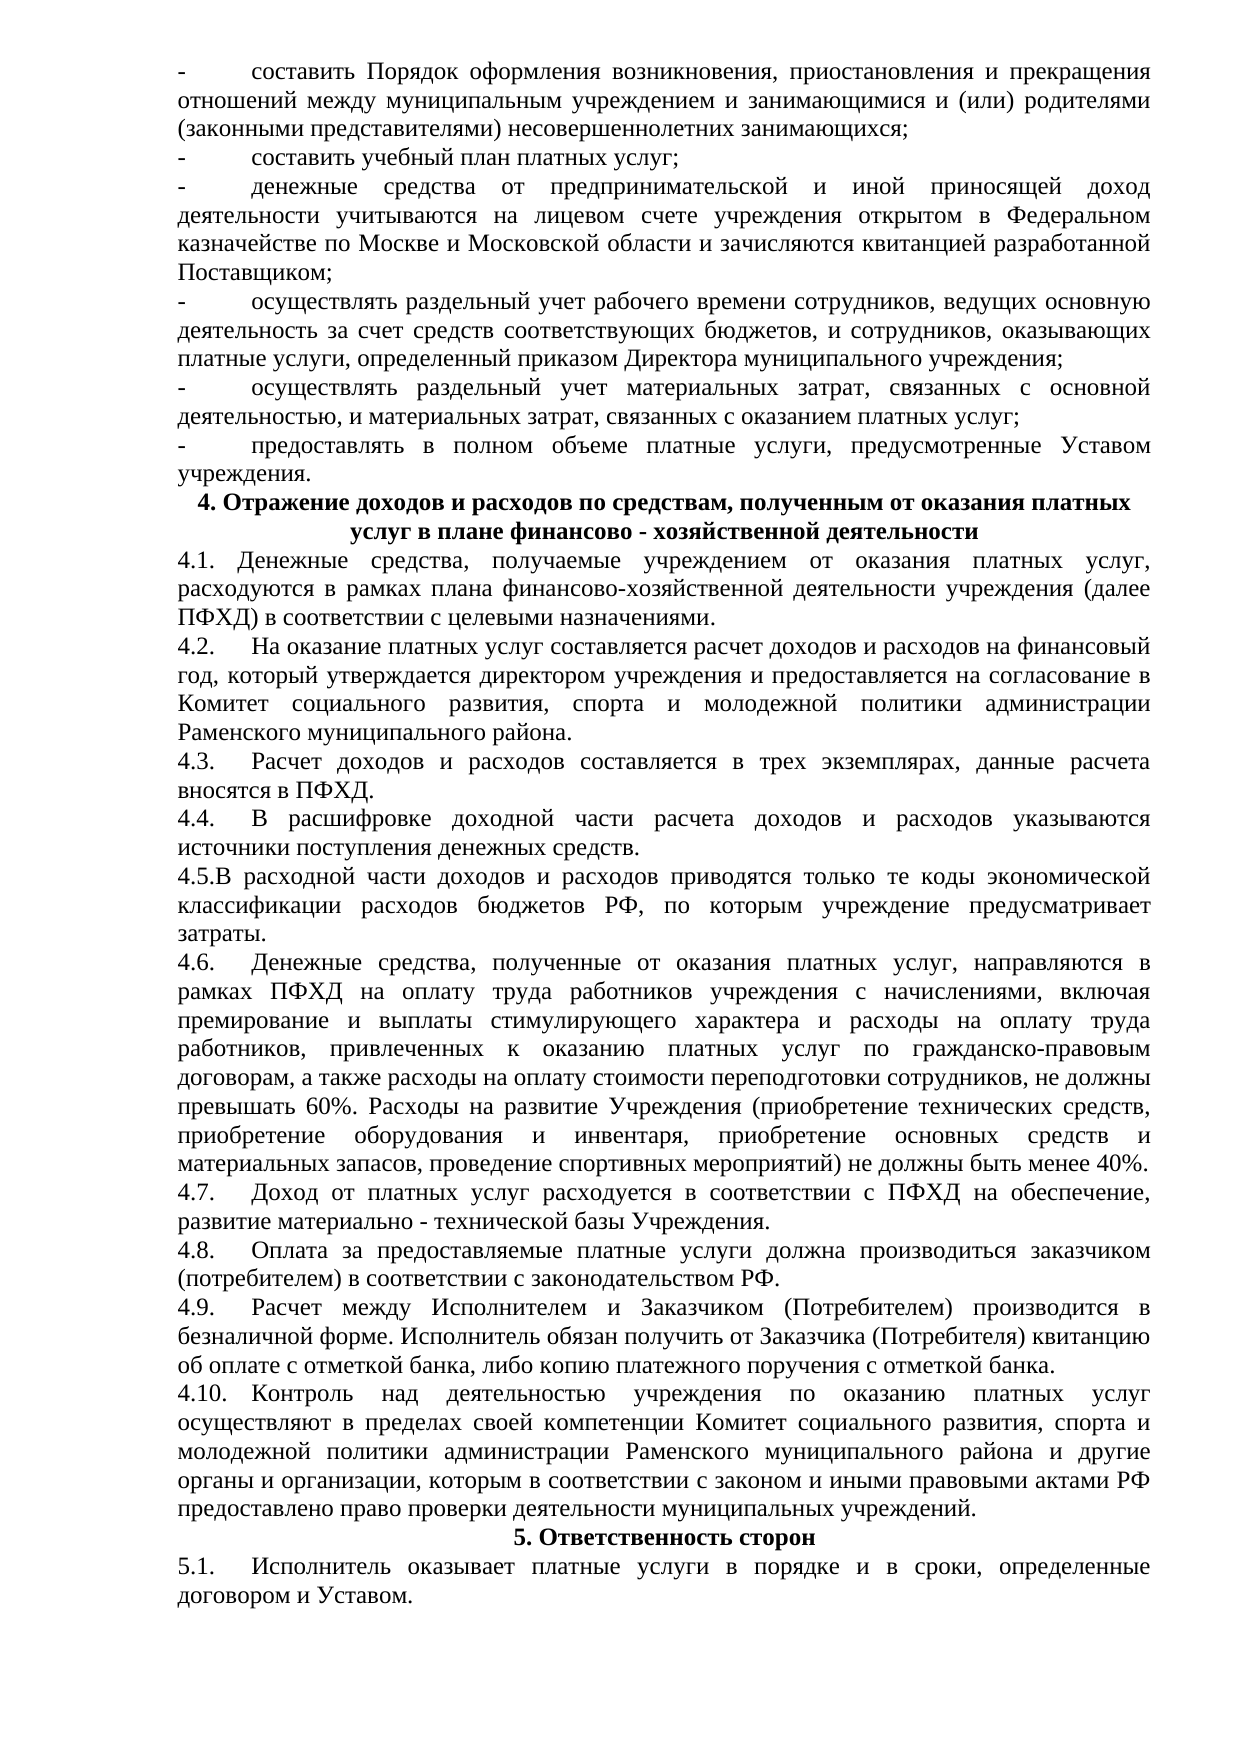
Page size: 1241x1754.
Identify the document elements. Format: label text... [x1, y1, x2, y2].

text 4.2. На оказание платных услуг составляется расчет доходов и расходов на финансовый год, который утверждается директором учреждения и предоставляется на согласование в Комитет социального развития, спорта и молодежной политики администрации Раменского муниципального района. [177, 631, 1152, 746]
text 4.9. Расчет между Исполнителем и Заказчиком (Потребителем) производится в безналичной форме. Исполнитель обязан получить от Заказчика (Потребителя) квитанцию об оплате с отметкой банка, либо копию платежного поручения с отметкой банка. [177, 1292, 1152, 1378]
text - предоставлять в полном объеме платные услуги, предусмотренные Уставом учреждения. [177, 430, 1152, 487]
text - составить учебный план платных услуг; [177, 142, 1152, 171]
text 4.6. Денежные средства, полученные от оказания платных услуг, направляются в рамках ПФХД на оплату труда работников учреждения с начислениями, включая премирование и выплаты стимулирующего характера и расходы на оплату труда работников, привлеченных к оказанию платных услуг по гражданско-правовым договорам, а также расходы на оплату стоимости переподготовки сотрудников, не должны превышать 60%. Расходы на развитие Учреждения (приобретение технических средств, приобретение оборудования и инвентаря, приобретение основных средств и материальных запасов, проведение спортивных мероприятий) не должны быть менее 40%. [177, 947, 1152, 1177]
text 5. Ответственность сторон [177, 1522, 1152, 1551]
text 4.3. Расчет доходов и расходов составляется в трех экземплярах, данные расчета вносятся в ПФХД. [177, 746, 1152, 803]
text 4.5.В расходной части доходов и расходов приводятся только те коды экономической классификации расходов бюджетов РФ, по которым учреждение предусматривает затраты. [177, 861, 1152, 947]
text 4.1. Денежные средства, получаемые учреждением от оказания платных услуг, расходуются в рамках плана финансово-хозяйственной деятельности учреждения (далее ПФХД) в соответствии с целевыми назначениями. [177, 545, 1152, 631]
text 4.8. Оплата за предоставляемые платные услуги должна производиться заказчиком (потребителем) в соответствии с законодательством РФ. [177, 1235, 1152, 1292]
text 5.1. Исполнитель оказывает платные услуги в порядке и в сроки, определенные договором и Уставом. [177, 1551, 1152, 1608]
text 4.10. Контроль над деятельностью учреждения по оказанию платных услуг осуществляют в пределах своей компетенции Комитет социального развития, спорта и молодежной политики администрации Раменского муниципального района и другие органы и организации, которым в соответствии с законом и иными правовыми актами РФ предоставлено право проверки деятельности муниципальных учреждений. [177, 1378, 1152, 1522]
text 4.4. В расшифровке доходной части расчета доходов и расходов указываются источники поступления денежных средств. [177, 803, 1152, 861]
text 4.7. Доход от платных услуг расходуется в соответствии с ПФХД на обеспечение, развитие материально - технической базы Учреждения. [177, 1177, 1152, 1235]
text - осуществлять раздельный учет материальных затрат, связанных с основной деятельностью, и материальных затрат, связанных с оказанием платных услуг; [177, 372, 1152, 430]
text - денежные средства от предпринимательской и иной приносящей доход деятельности учитываются на лицевом счете учреждения открытом в Федеральном казначействе по Москве и Московской области и зачисляются квитанцией разработанной Поставщиком; [177, 171, 1152, 286]
text 4. Отражение доходов и расходов по средствам, полученным от оказания платных услуг в плане финансово - хозяйственной деятельности [177, 487, 1152, 545]
text - составить Порядок оформления возникновения, приостановления и прекращения отношений между муниципальным учреждением и занимающимися и (или) родителями (законными представителями) несовершеннолетних занимающихся; [177, 56, 1152, 142]
text - осуществлять раздельный учет рабочего времени сотрудников, ведущих основную деятельность за счет средств соответствующих бюджетов, и сотрудников, оказывающих платные услуги, определенный приказом Директора муниципального учреждения; [177, 286, 1152, 372]
